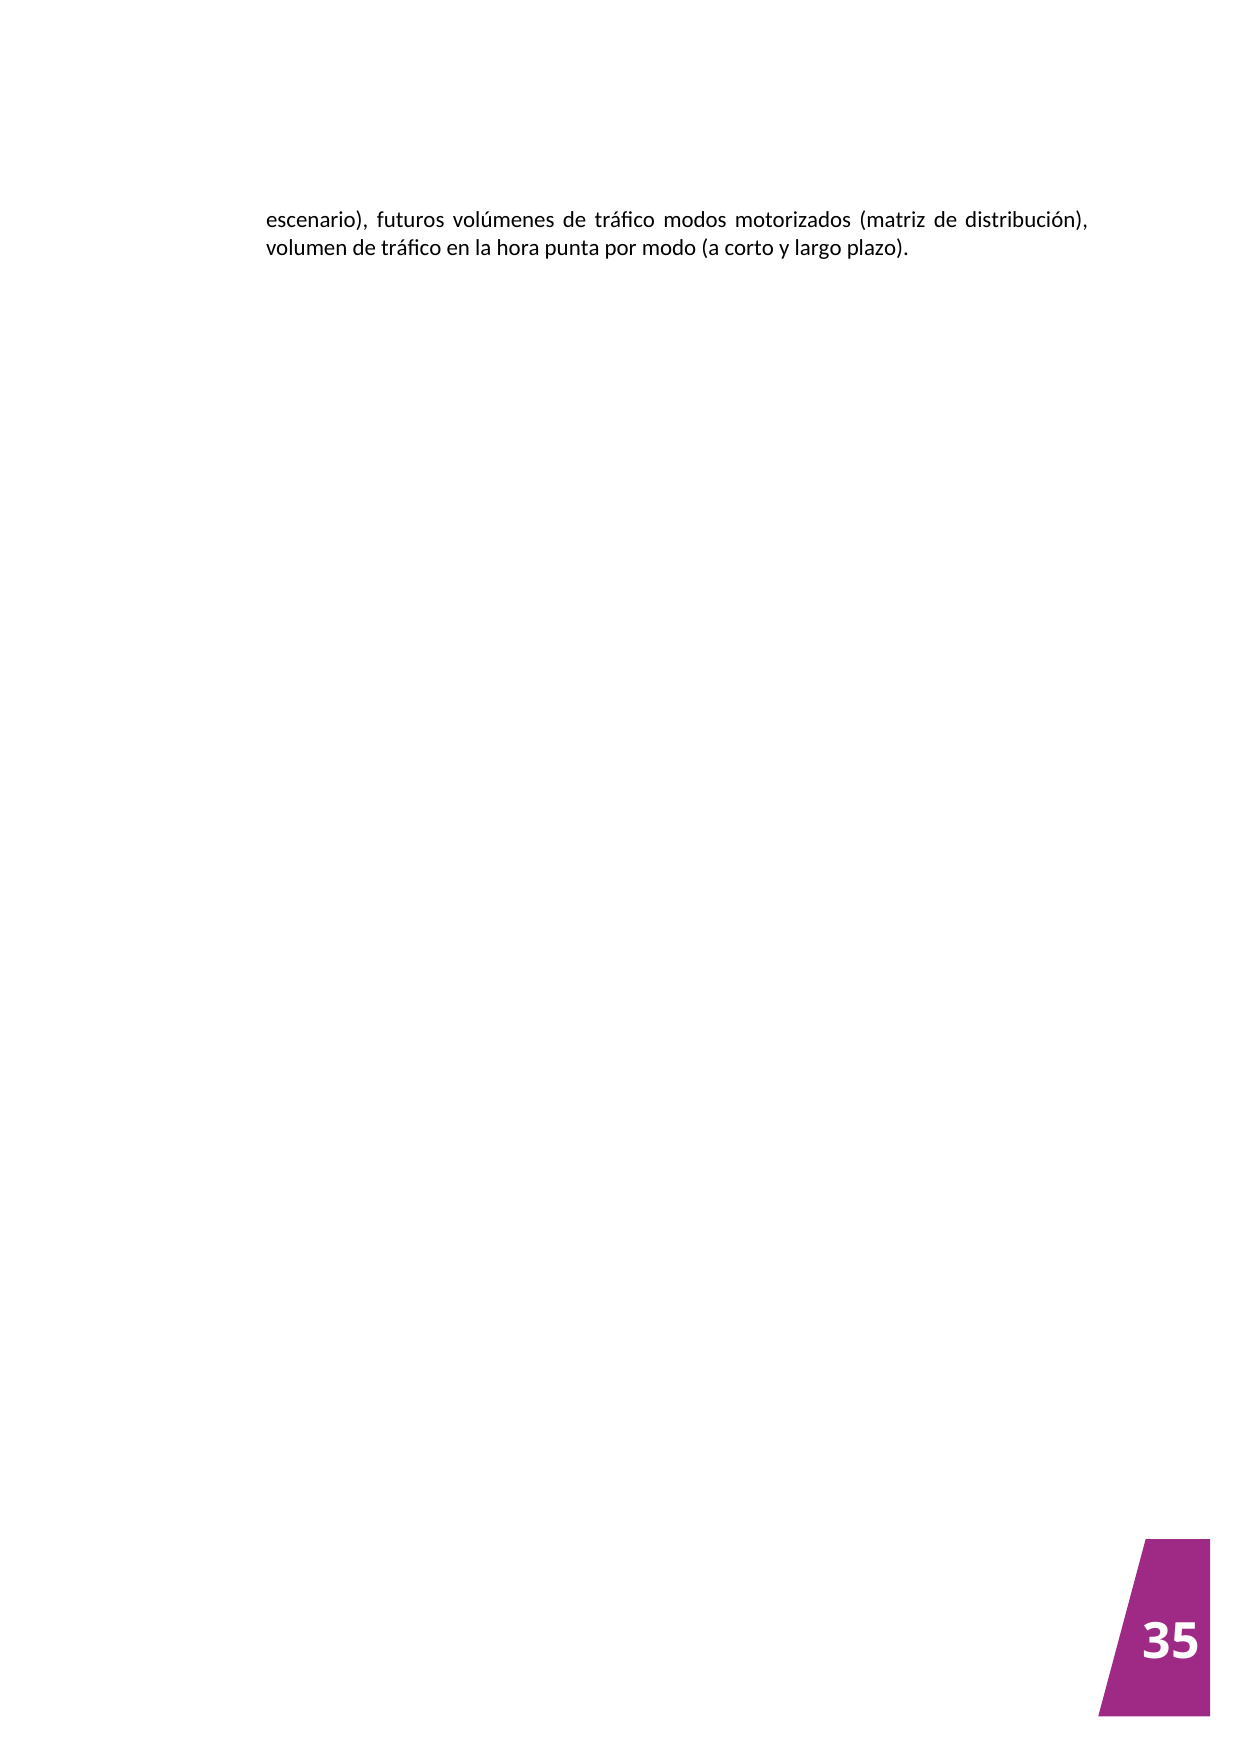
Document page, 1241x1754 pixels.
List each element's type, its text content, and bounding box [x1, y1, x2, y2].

text escenario), futuros volúmenes de tráfico modos motorizados (matriz de distribución), volumen de tráfico en la hora punta por modo (a corto y largo plazo). [266, 205, 1092, 261]
